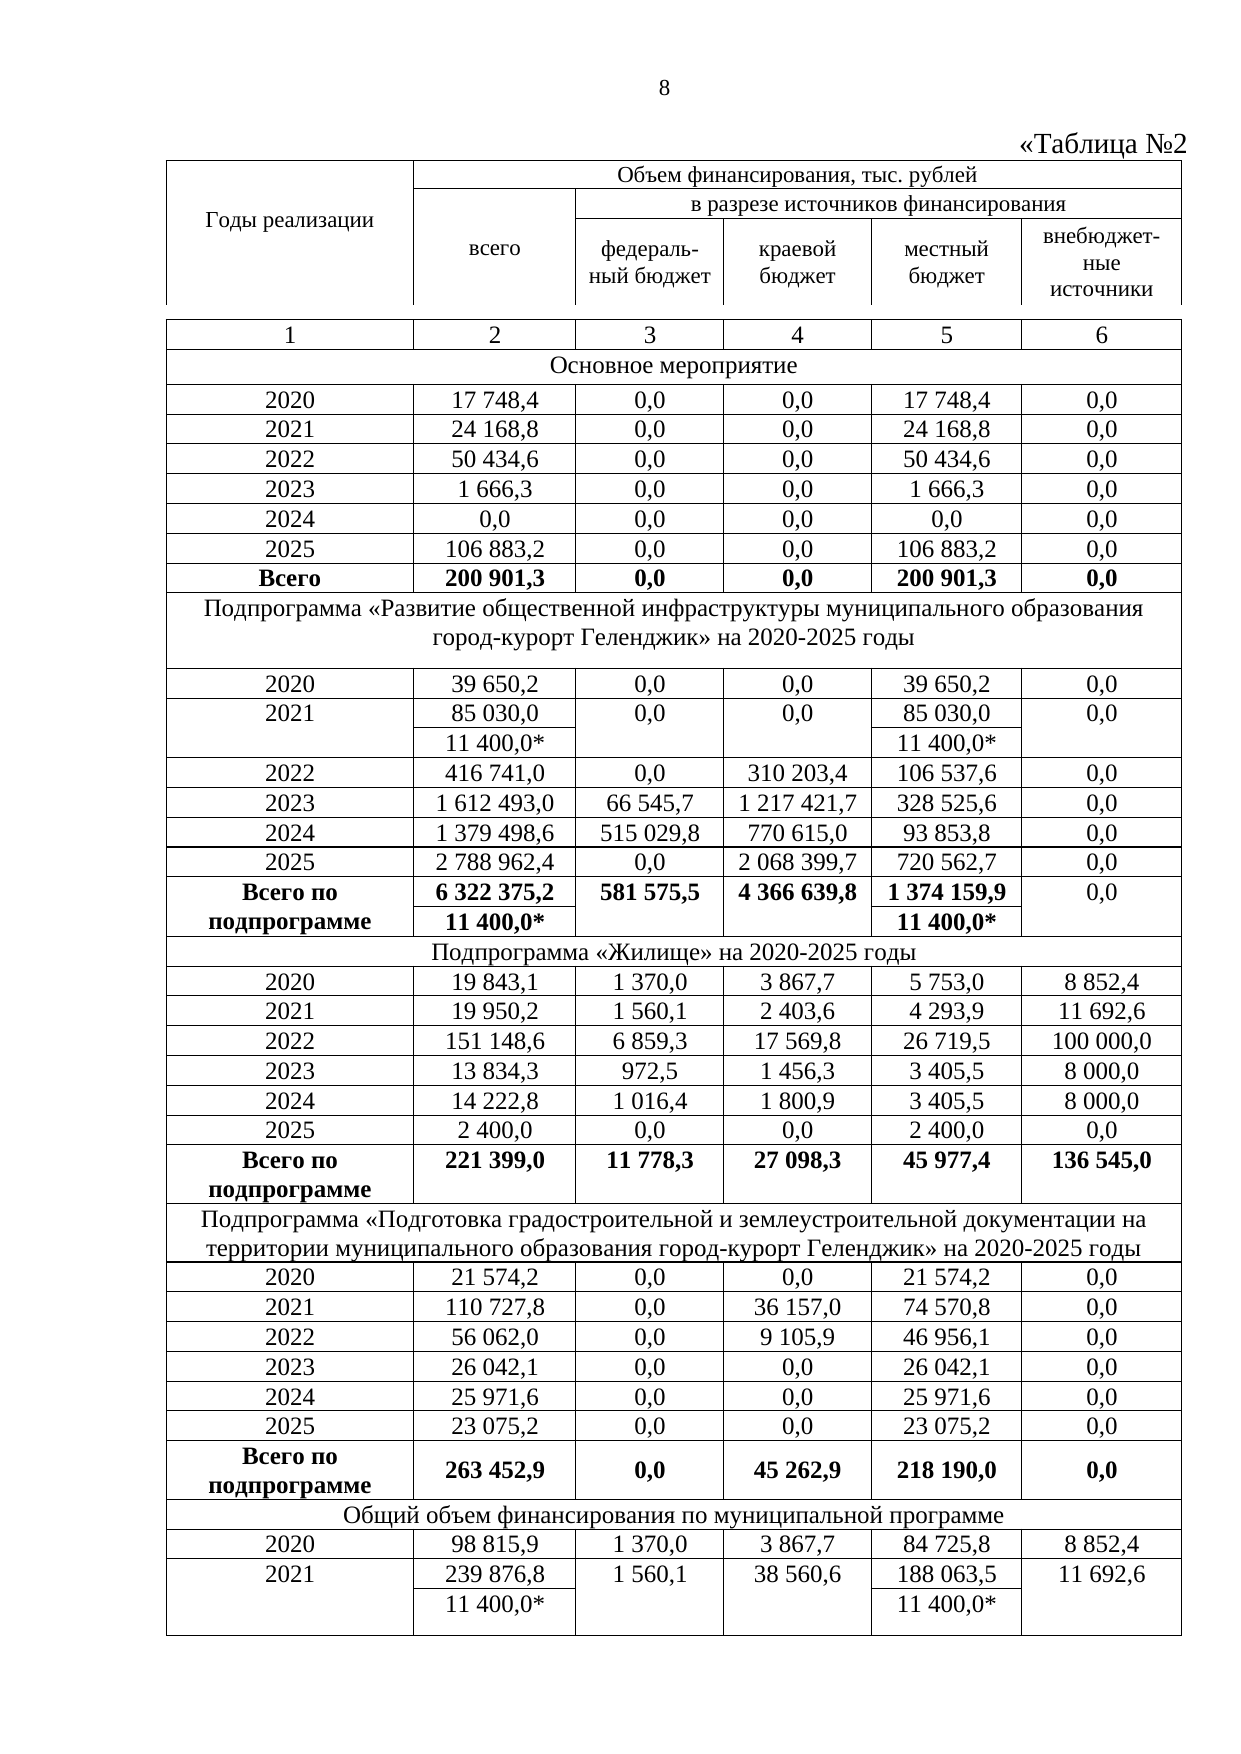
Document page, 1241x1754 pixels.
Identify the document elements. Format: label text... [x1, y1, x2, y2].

table_cell внебюджет-ные источники [1022, 219, 1181, 304]
table_cell 27 098,3 [724, 1145, 871, 1203]
table_cell 0,0 [724, 1263, 871, 1291]
table_cell 0,0 [1022, 818, 1181, 846]
table_cell 24 168,8 [414, 415, 575, 443]
table_cell 218 190,0 [872, 1441, 1021, 1499]
table_cell Подпрограмма «Развитие общественной инфраструктуры муниципального образования город-курорт Геленджик» на 2020-2025 годы [167, 593, 1181, 668]
table_cell 0,0 [724, 564, 871, 592]
table_cell 17 569,8 [724, 1026, 871, 1055]
table_header 2 [414, 320, 575, 349]
table_cell 14 222,8 [414, 1086, 575, 1114]
table_cell 221 399,0 [414, 1145, 575, 1203]
table_cell 46 956,1 [872, 1322, 1021, 1351]
table_cell 8 852,4 [1022, 1530, 1181, 1558]
table_cell 11 692,6 [1022, 996, 1181, 1025]
table_cell 26 042,1 [414, 1352, 575, 1381]
table_header 5 [872, 320, 1021, 349]
table_cell 36 157,0 [724, 1292, 871, 1321]
table_cell 2021 [167, 1559, 413, 1635]
table_cell 136 545,0 [1022, 1145, 1181, 1203]
table_cell 2022 [167, 444, 413, 473]
table_cell 2 400,0 [414, 1116, 575, 1144]
table_cell 11 400,0* [414, 907, 575, 936]
table_cell 25 971,6 [872, 1382, 1021, 1410]
table_cell 11 778,3 [576, 1145, 723, 1203]
table_cell 263 452,9 [414, 1441, 575, 1499]
table_cell 13 834,3 [414, 1056, 575, 1085]
table_cell 2022 [167, 1026, 413, 1055]
table_header 3 [576, 320, 723, 349]
table_cell 0,0 [576, 1441, 723, 1499]
table_cell 6 859,3 [576, 1026, 723, 1055]
table_cell 1 560,1 [576, 1559, 723, 1635]
table_cell 0,0 [724, 1382, 871, 1410]
table_cell 26 719,5 [872, 1026, 1021, 1055]
table_cell 2020 [167, 1530, 413, 1558]
table_cell 0,0 [1022, 758, 1181, 787]
table_cell 0,0 [724, 474, 871, 503]
table_cell 8 852,4 [1022, 967, 1181, 995]
table_cell 26 042,1 [872, 1352, 1021, 1381]
table_cell 0,0 [1022, 415, 1181, 443]
table_cell 2023 [167, 474, 413, 503]
table_cell 770 615,0 [724, 818, 871, 846]
table_cell 0,0 [576, 564, 723, 592]
table_cell 9 105,9 [724, 1322, 871, 1351]
table_cell 0,0 [1022, 1441, 1181, 1499]
table_cell 106 883,2 [414, 534, 575, 562]
table_cell 8 000,0 [1022, 1056, 1181, 1085]
table_cell 200 901,3 [414, 564, 575, 592]
table_cell 0,0 [1022, 1411, 1181, 1440]
table_cell 2022 [167, 1322, 413, 1351]
table_cell 11 400,0* [872, 907, 1021, 936]
table_cell Подпрограмма «Подготовка градостроительной и землеустроительной документации на территории муниципального образования город-курорт Геленджик» на 2020-2025 годы [167, 1204, 1181, 1261]
table_cell 2024 [167, 1086, 413, 1114]
table_cell 0,0 [724, 1411, 871, 1440]
table_cell краевой бюджет [724, 219, 871, 304]
table_cell 4 366 639,8 [724, 877, 871, 936]
table_cell 0,0 [576, 758, 723, 787]
table_cell 1 217 421,7 [724, 788, 871, 817]
table_cell 2 403,6 [724, 996, 871, 1025]
table_cell 1 379 498,6 [414, 818, 575, 846]
table_cell 39 650,2 [872, 669, 1021, 697]
table_cell 0,0 [1022, 385, 1181, 413]
table_cell 0,0 [576, 415, 723, 443]
table_cell 1 612 493,0 [414, 788, 575, 817]
table_cell 0,0 [1022, 669, 1181, 697]
table_cell 23 075,2 [414, 1411, 575, 1440]
table_cell 0,0 [1022, 1382, 1181, 1410]
table_cell 0,0 [576, 385, 723, 413]
table_cell 0,0 [1022, 444, 1181, 473]
text «Таблица №2 [1019, 126, 1193, 160]
table_cell 38 560,6 [724, 1559, 871, 1635]
table_cell 0,0 [1022, 564, 1181, 592]
table_cell 2021 [167, 1292, 413, 1321]
table_cell 0,0 [724, 385, 871, 413]
table_cell 25 971,6 [414, 1382, 575, 1410]
table_cell 2024 [167, 504, 413, 533]
table_cell 2 788 962,4 [414, 848, 575, 876]
table_cell 2020 [167, 1263, 413, 1291]
table_cell Всего [167, 564, 413, 592]
table_cell 2025 [167, 848, 413, 876]
table_cell Всего по подпрограмме [167, 877, 413, 936]
table_cell 93 853,8 [872, 818, 1021, 846]
table_cell 0,0 [1022, 1322, 1181, 1351]
table_cell 0,0 [724, 534, 871, 562]
table_cell 188 063,5 [872, 1559, 1021, 1588]
table_cell 0,0 [576, 1382, 723, 1410]
table_cell 3 867,7 [724, 967, 871, 995]
table_cell всего [414, 189, 575, 304]
table_cell 0,0 [576, 444, 723, 473]
table_cell 0,0 [576, 699, 723, 757]
table_cell 19 843,1 [414, 967, 575, 995]
table_cell 110 727,8 [414, 1292, 575, 1321]
table_cell 515 029,8 [576, 818, 723, 846]
table_cell 66 545,7 [576, 788, 723, 817]
table_cell 0,0 [576, 848, 723, 876]
table_cell 0,0 [1022, 788, 1181, 817]
table_cell 0,0 [1022, 877, 1181, 936]
table_cell 2020 [167, 669, 413, 697]
table_cell 2023 [167, 1352, 413, 1381]
table_cell 2024 [167, 1382, 413, 1410]
table_cell 74 570,8 [872, 1292, 1021, 1321]
table_cell 1 560,1 [576, 996, 723, 1025]
table_cell 0,0 [1022, 474, 1181, 503]
table_cell 416 741,0 [414, 758, 575, 787]
table_cell 106 883,2 [872, 534, 1021, 562]
table_cell 0,0 [872, 504, 1021, 533]
table_cell Подпрограмма «Жилище» на 2020-2025 годы [167, 937, 1181, 966]
table_cell 0,0 [1022, 534, 1181, 562]
table_cell 45 977,4 [872, 1145, 1021, 1203]
table_cell 21 574,2 [414, 1263, 575, 1291]
table_cell 0,0 [724, 444, 871, 473]
table_cell местный бюджет [872, 219, 1021, 304]
table_header Объем финансирования, тыс. рублей [414, 161, 1181, 188]
table_cell 0,0 [576, 1116, 723, 1144]
table_cell 0,0 [724, 699, 871, 757]
table_cell 56 062,0 [414, 1322, 575, 1351]
table_cell Основное мероприятие [167, 350, 1181, 384]
table_cell 11 400,0* [414, 728, 575, 757]
table_cell 720 562,7 [872, 848, 1021, 876]
table_cell 0,0 [576, 1352, 723, 1381]
table_cell 2021 [167, 996, 413, 1025]
table_cell 17 748,4 [872, 385, 1021, 413]
table_cell 85 030,0 [414, 699, 575, 727]
table_cell 1 800,9 [724, 1086, 871, 1114]
table_cell 1 370,0 [576, 967, 723, 995]
table_cell 1 374 159,9 [872, 877, 1021, 906]
table_cell 11 400,0* [872, 728, 1021, 757]
table_cell 98 815,9 [414, 1530, 575, 1558]
table_cell 106 537,6 [872, 758, 1021, 787]
table_cell 24 168,8 [872, 415, 1021, 443]
table_cell 0,0 [724, 504, 871, 533]
table_cell 0,0 [724, 1116, 871, 1144]
table_cell 151 148,6 [414, 1026, 575, 1055]
table_cell 0,0 [576, 474, 723, 503]
table_cell 2023 [167, 788, 413, 817]
table_cell 39 650,2 [414, 669, 575, 697]
table_cell 2021 [167, 415, 413, 443]
table_cell 0,0 [1022, 699, 1181, 757]
table_cell 1 456,3 [724, 1056, 871, 1085]
table_cell 972,5 [576, 1056, 723, 1085]
table_cell 0,0 [724, 415, 871, 443]
table_cell 2025 [167, 534, 413, 562]
table_cell 85 030,0 [872, 699, 1021, 727]
table_cell 2021 [167, 699, 413, 757]
table_cell 0,0 [576, 1292, 723, 1321]
table_cell 11 400,0* [414, 1589, 575, 1635]
table_cell 1 666,3 [872, 474, 1021, 503]
table_cell 328 525,6 [872, 788, 1021, 817]
table_cell 0,0 [576, 1322, 723, 1351]
table_cell 0,0 [576, 1411, 723, 1440]
table_cell 2 068 399,7 [724, 848, 871, 876]
table_cell Общий объем финансирования по муниципальной программе [167, 1500, 1181, 1528]
table_cell 0,0 [724, 669, 871, 697]
table_cell 2020 [167, 967, 413, 995]
table_cell 0,0 [1022, 1116, 1181, 1144]
table_cell 5 753,0 [872, 967, 1021, 995]
table_cell 0,0 [1022, 848, 1181, 876]
table_cell 581 575,5 [576, 877, 723, 936]
table_cell 19 950,2 [414, 996, 575, 1025]
table_cell 0,0 [1022, 1263, 1181, 1291]
table_cell 2020 [167, 385, 413, 413]
table_header 1 [167, 320, 413, 349]
table_cell 21 574,2 [872, 1263, 1021, 1291]
table_header Годы реализации [167, 161, 413, 304]
table_cell 84 725,8 [872, 1530, 1021, 1558]
table_cell 1 016,4 [576, 1086, 723, 1114]
table_cell 0,0 [576, 1263, 723, 1291]
table_cell Всего по подпрограмме [167, 1145, 413, 1203]
table_cell 3 405,5 [872, 1086, 1021, 1114]
table_cell 1 370,0 [576, 1530, 723, 1558]
table_cell 2025 [167, 1116, 413, 1144]
table_cell 0,0 [576, 534, 723, 562]
table_cell 2024 [167, 818, 413, 846]
table_cell 2 400,0 [872, 1116, 1021, 1144]
table_cell в разрезе источников финансирования [576, 189, 1181, 218]
table_cell 8 000,0 [1022, 1086, 1181, 1114]
table_cell 3 867,7 [724, 1530, 871, 1558]
table_cell 1 666,3 [414, 474, 575, 503]
table_cell 310 203,4 [724, 758, 871, 787]
table_cell 0,0 [576, 669, 723, 697]
table_cell 45 262,9 [724, 1441, 871, 1499]
table_cell 239 876,8 [414, 1559, 575, 1588]
table_cell 100 000,0 [1022, 1026, 1181, 1055]
table_cell 4 293,9 [872, 996, 1021, 1025]
table_cell 2025 [167, 1411, 413, 1440]
table_cell 0,0 [414, 504, 575, 533]
table_cell 17 748,4 [414, 385, 575, 413]
table_cell 0,0 [1022, 1292, 1181, 1321]
table_cell 2023 [167, 1056, 413, 1085]
table_cell 50 434,6 [872, 444, 1021, 473]
table_cell 0,0 [576, 504, 723, 533]
table_cell 11 400,0* [872, 1589, 1021, 1635]
table_cell 0,0 [724, 1352, 871, 1381]
table_cell 11 692,6 [1022, 1559, 1181, 1635]
table_cell 6 322 375,2 [414, 877, 575, 906]
table_cell 2022 [167, 758, 413, 787]
table_header 6 [1022, 320, 1181, 349]
table_header 4 [724, 320, 871, 349]
table_cell 23 075,2 [872, 1411, 1021, 1440]
table_cell 0,0 [1022, 1352, 1181, 1381]
table_cell 3 405,5 [872, 1056, 1021, 1085]
table_cell 200 901,3 [872, 564, 1021, 592]
table_cell федеральный бюджет [576, 219, 723, 304]
table_cell 0,0 [1022, 504, 1181, 533]
table_cell 50 434,6 [414, 444, 575, 473]
table_cell Всего по подпрограмме [167, 1441, 413, 1499]
